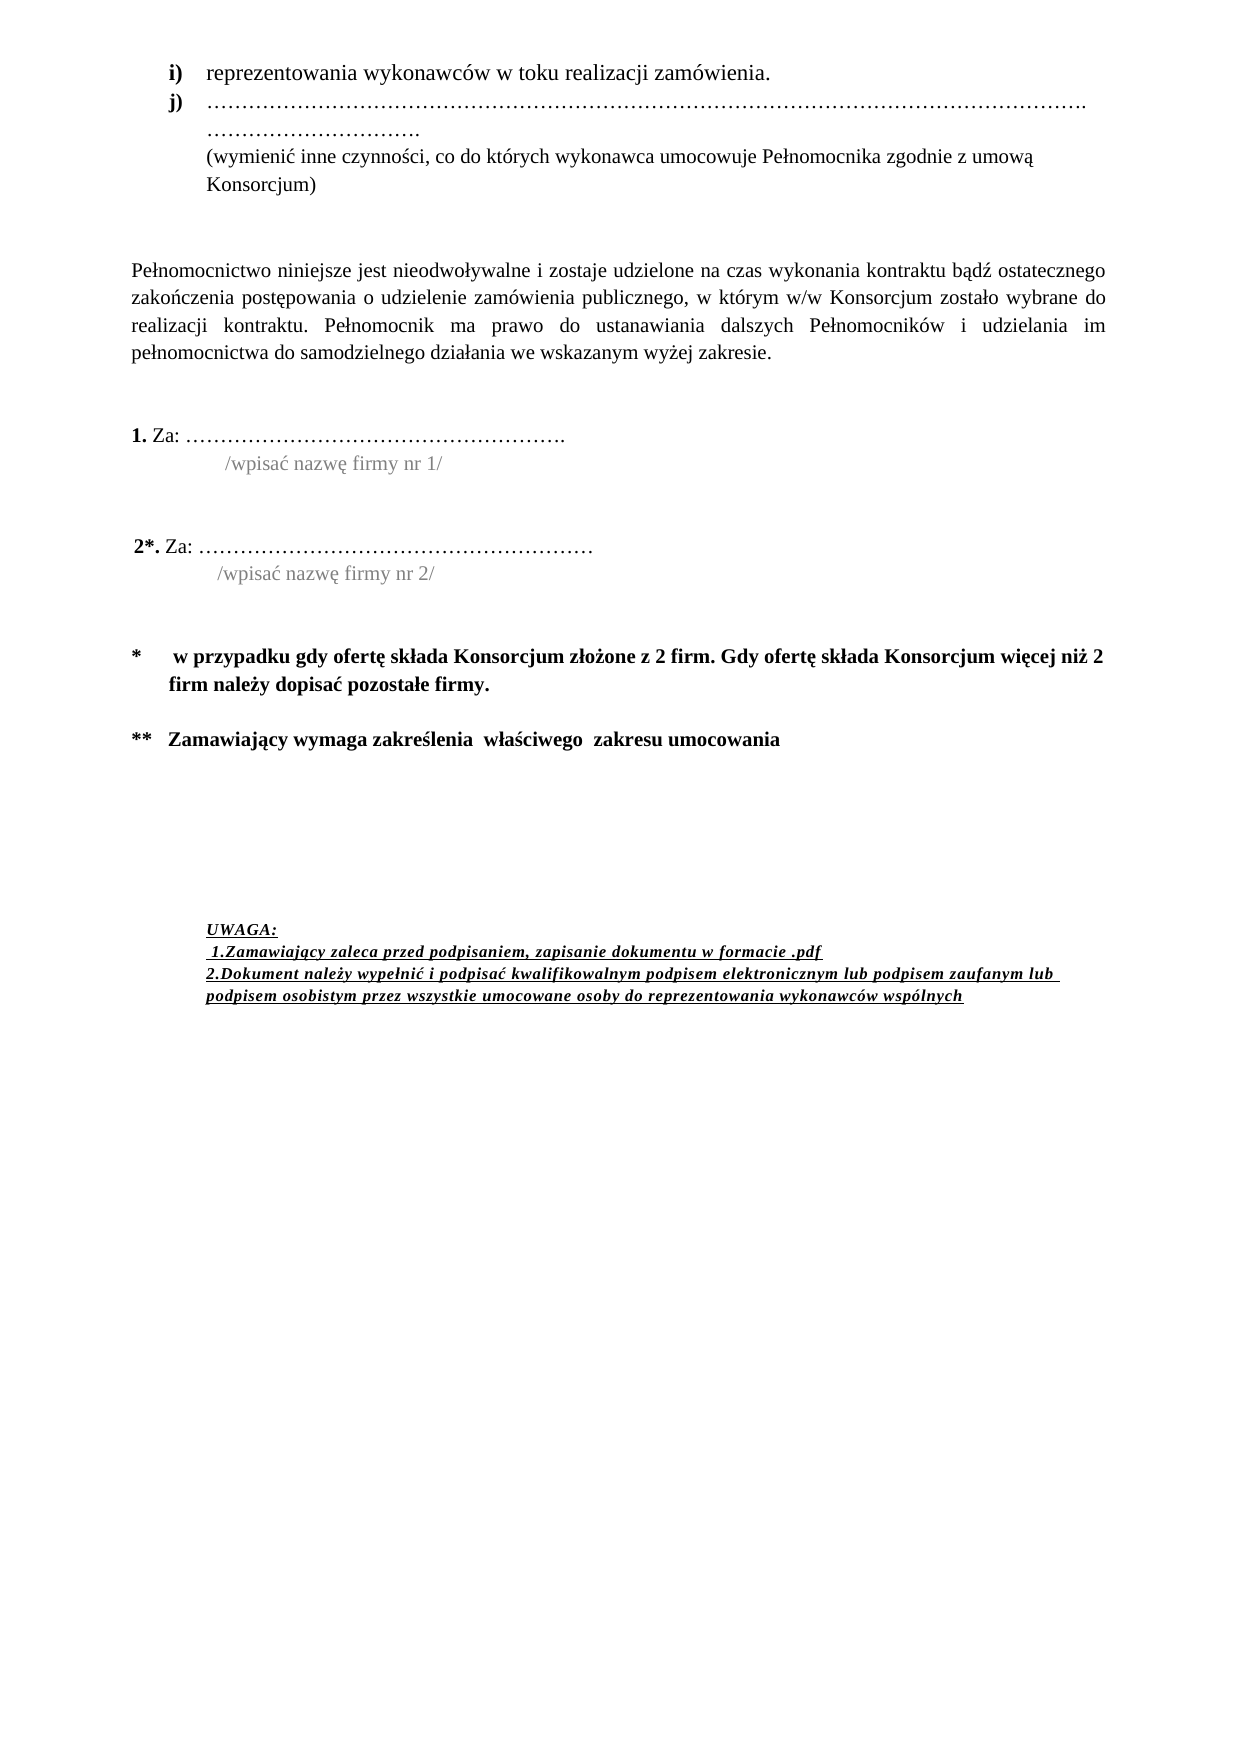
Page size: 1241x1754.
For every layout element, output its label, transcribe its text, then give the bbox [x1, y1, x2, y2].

list reprezentowania wykonawców w toku realizacji zamówienia. [169, 59, 1107, 85]
text (wymienić inne czynności, co do których wykonawca umocowuje Pełnomocnika zgodnie z umową Konsorcjum) [206, 144, 1107, 196]
text /wpisać nazwę firmy nr 1/ [131, 451, 1107, 475]
list 2.Dokument należy wypełnić i podpisać kwalifikowalnym podpisem elektronicznym lub podpisem zaufanym lub podpisem osobistym przez wszystkie umocowane osoby do reprezentowania wykonawców wspólnych [206, 964, 1107, 1005]
text Pełnomocnictwo niniejsze jest nieodwoływalne i zostaje udzielone na czas wykonania kontraktu bądź ostatecznego zakończenia postępowania o udzielenie zamówienia publicznego, w którym w/w Konsorcjum zostało wybrane do realizacji kontraktu. Pełnomocnik ma prawo do ustanawiania dalszych Pełnomocników i udzielania im pełnomocnictwa do samodzielnego działania we wskazanym wyżej zakresie. [131, 257, 1107, 364]
list ……………………………………………………………………………………………………………….…………………………. [169, 89, 1107, 141]
text 2*. Za: ………………………………………………… [131, 533, 1107, 558]
text /wpisać nazwę firmy nr 2/ [131, 561, 1107, 585]
text ** Zamawiający wymaga zakreślenia właściwego zakresu umocowania [131, 727, 1107, 751]
list UWAGA: [206, 920, 1107, 939]
text * w przypadku gdy ofertę składa Konsorcjum złożone z 2 firm. Gdy ofertę składa Konsorcjum więcej niż 2 firm należy dopisać pozostałe firmy. [131, 644, 1107, 696]
list 1.Zamawiający zaleca przed podpisaniem, zapisanie dokumentu w formacie .pdf [206, 942, 1107, 961]
text 1. Za: ………………………………………………. [131, 423, 1107, 447]
